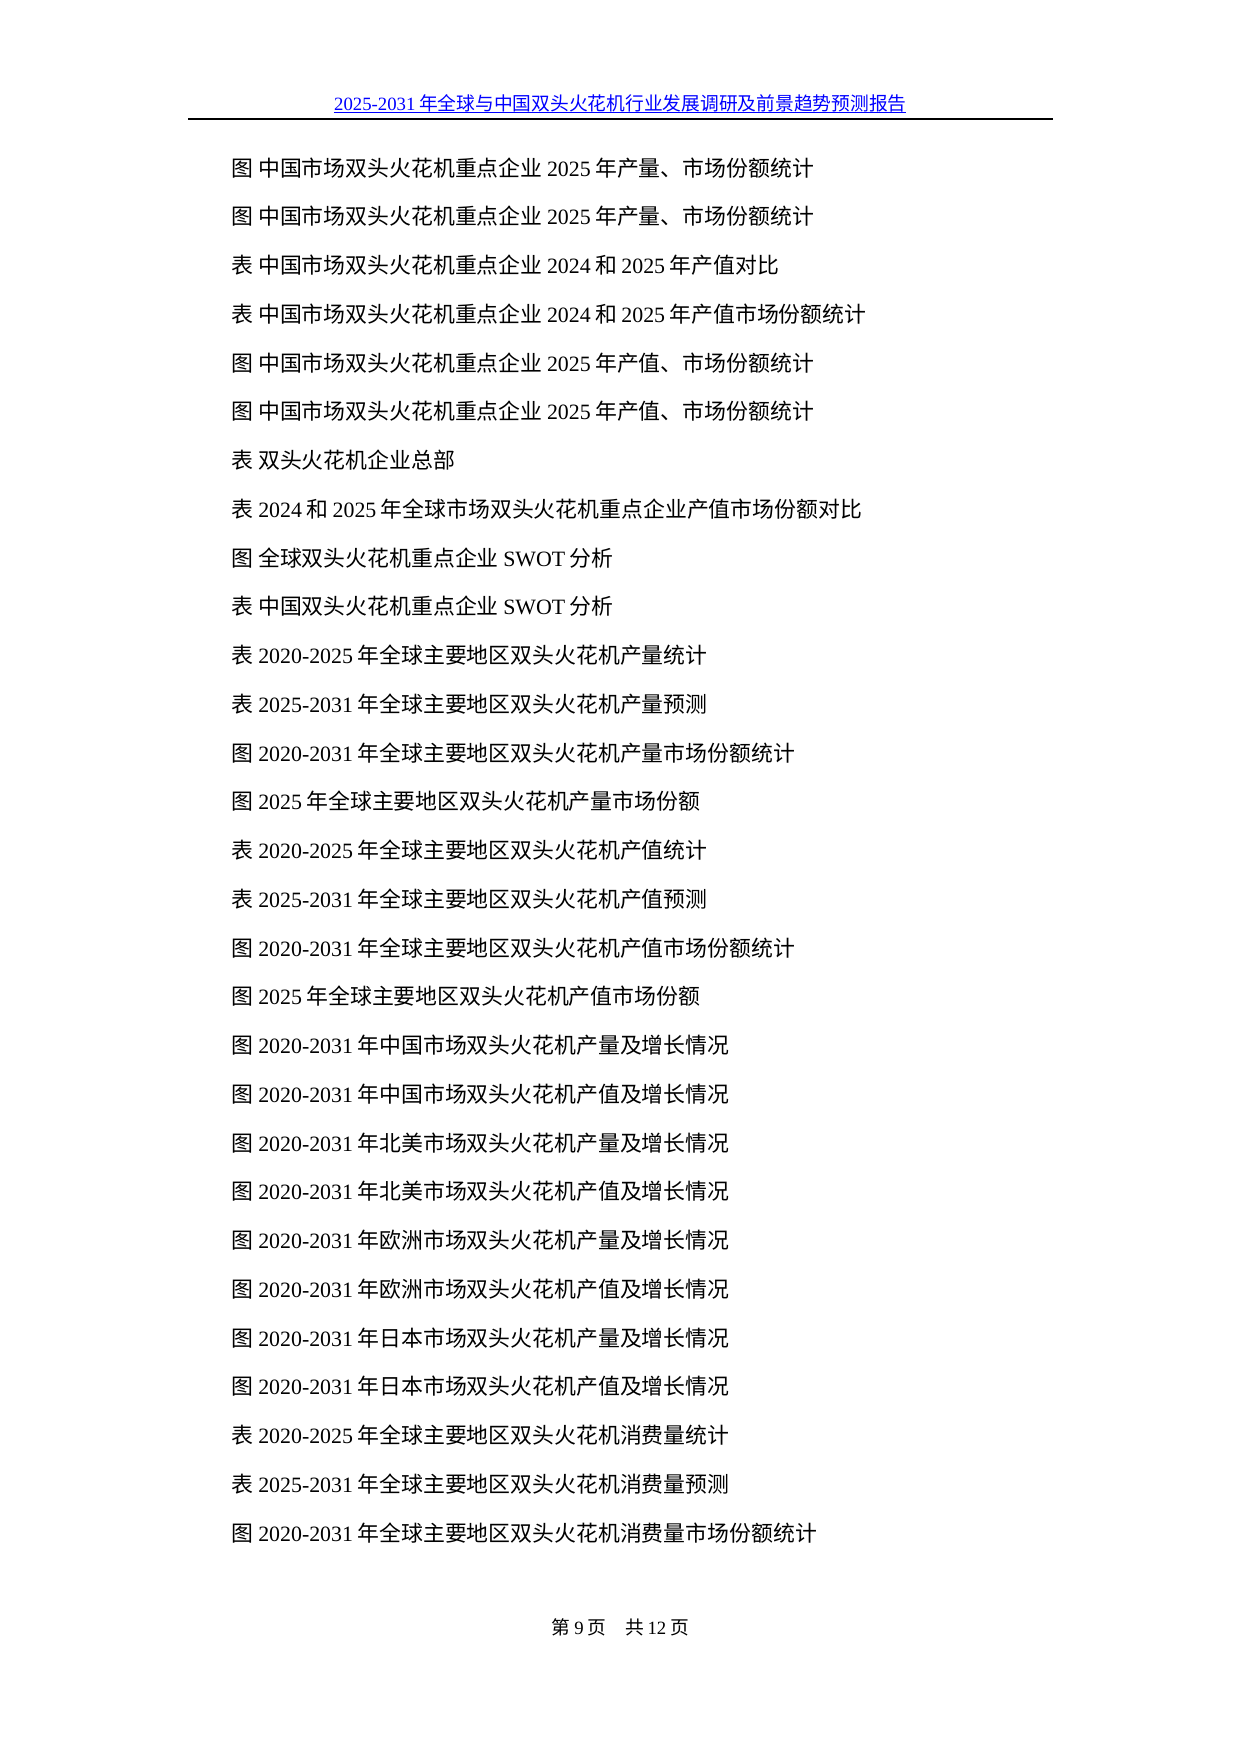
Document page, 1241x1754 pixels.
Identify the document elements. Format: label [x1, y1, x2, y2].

text [187, 150, 1053, 1548]
